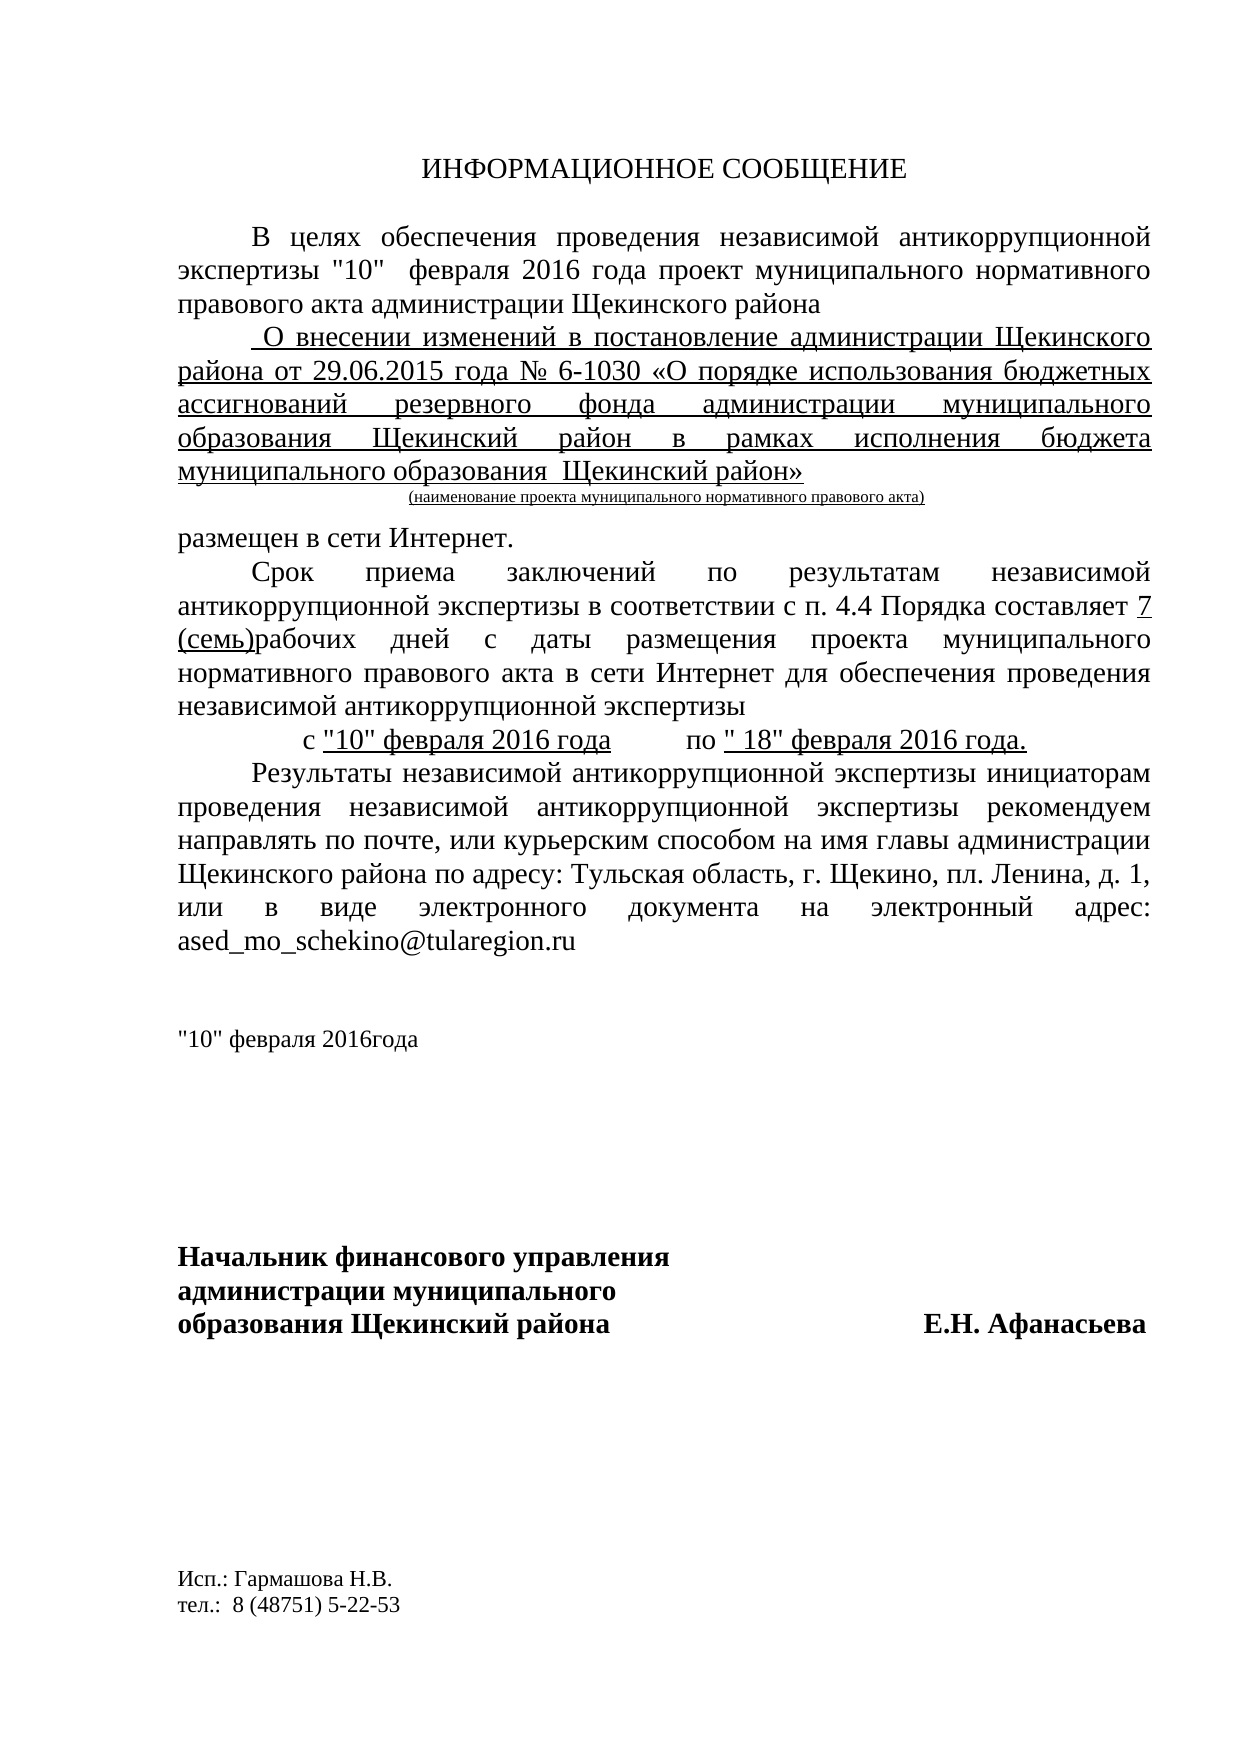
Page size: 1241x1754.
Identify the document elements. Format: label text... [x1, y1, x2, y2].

text О внесении изменений в постановление администрации Щекинского района от 29.06.2015 года № 6-1030 «О порядке использования бюджетных ассигнований резервного фонда администрации муниципального образования Щекинский район в рамках исполнения бюджета муниципального образования Щекинский район» [177, 383, 1152, 415]
text образования Щекинский района Е.Н. Афанасьева [177, 1306, 1152, 1340]
text Исп.: Гармашова Н.В. [177, 1565, 1152, 1591]
text "10" февраля 2016года [177, 1024, 1152, 1052]
text тел.: 8 (48751) 5-22-53 [177, 1591, 1152, 1618]
text О внесении изменений в постановление администрации Щекинского района от 29.06.2015 года № 6-1030 «О порядке использования бюджетных ассигнований резервного фонда администрации муниципального образования Щекинский район в рамках исполнения бюджета муниципального образования Щекинский район» [177, 416, 1152, 449]
text О внесении изменений в постановление администрации Щекинского района от 29.06.2015 года № 6-1030 «О порядке использования бюджетных ассигнований резервного фонда администрации муниципального образования Щекинский район в рамках исполнения бюджета муниципального образования Щекинский район» [177, 319, 1152, 382]
text О внесении изменений в постановление администрации Щекинского района от 29.06.2015 года № 6-1030 «О порядке использования бюджетных ассигнований резервного фонда администрации муниципального образования Щекинский район в рамках исполнения бюджета муниципального образования Щекинский район» [177, 450, 1152, 487]
text ИНФОРМАЦИОННОЕ СООБЩЕНИЕ [177, 152, 1152, 185]
text размещен в сети Интернет. [177, 521, 1152, 554]
text Результаты независимой антикоррупционной экспертизы инициаторам проведения независимой антикоррупционной экспертизы рекомендуем направлять по почте, или курьерским способом на имя главы администрации Щекинского района по адресу: Тульская область, г. Щекино, пл. Ленина, д. 1, или в виде электронного документа на электронный адрес: ased_mo_schekino@tularegion.ru [177, 755, 1152, 957]
text Срок приема заключений по результатам независимой антикоррупционной экспертизы в соответствии с п. 4.4 Порядка составляет 7 (семь)рабочих дней с даты размещения проекта муниципального нормативного правового акта в сети Интернет для обеспечения проведения независимой антикоррупционной экспертизы [177, 554, 1152, 722]
text с "10" февраля 2016 года по " 18" февраля 2016 года. [177, 722, 1152, 755]
text администрации муниципального [177, 1273, 1152, 1306]
text (наименование проекта муниципального нормативного правового акта) [177, 487, 1152, 521]
text Начальник финансового управления [177, 1239, 1152, 1273]
text В целях обеспечения проведения независимой антикоррупционной экспертизы "10" февраля 2016 года проект муниципального нормативного правового акта администрации Щекинского района [177, 219, 1152, 319]
